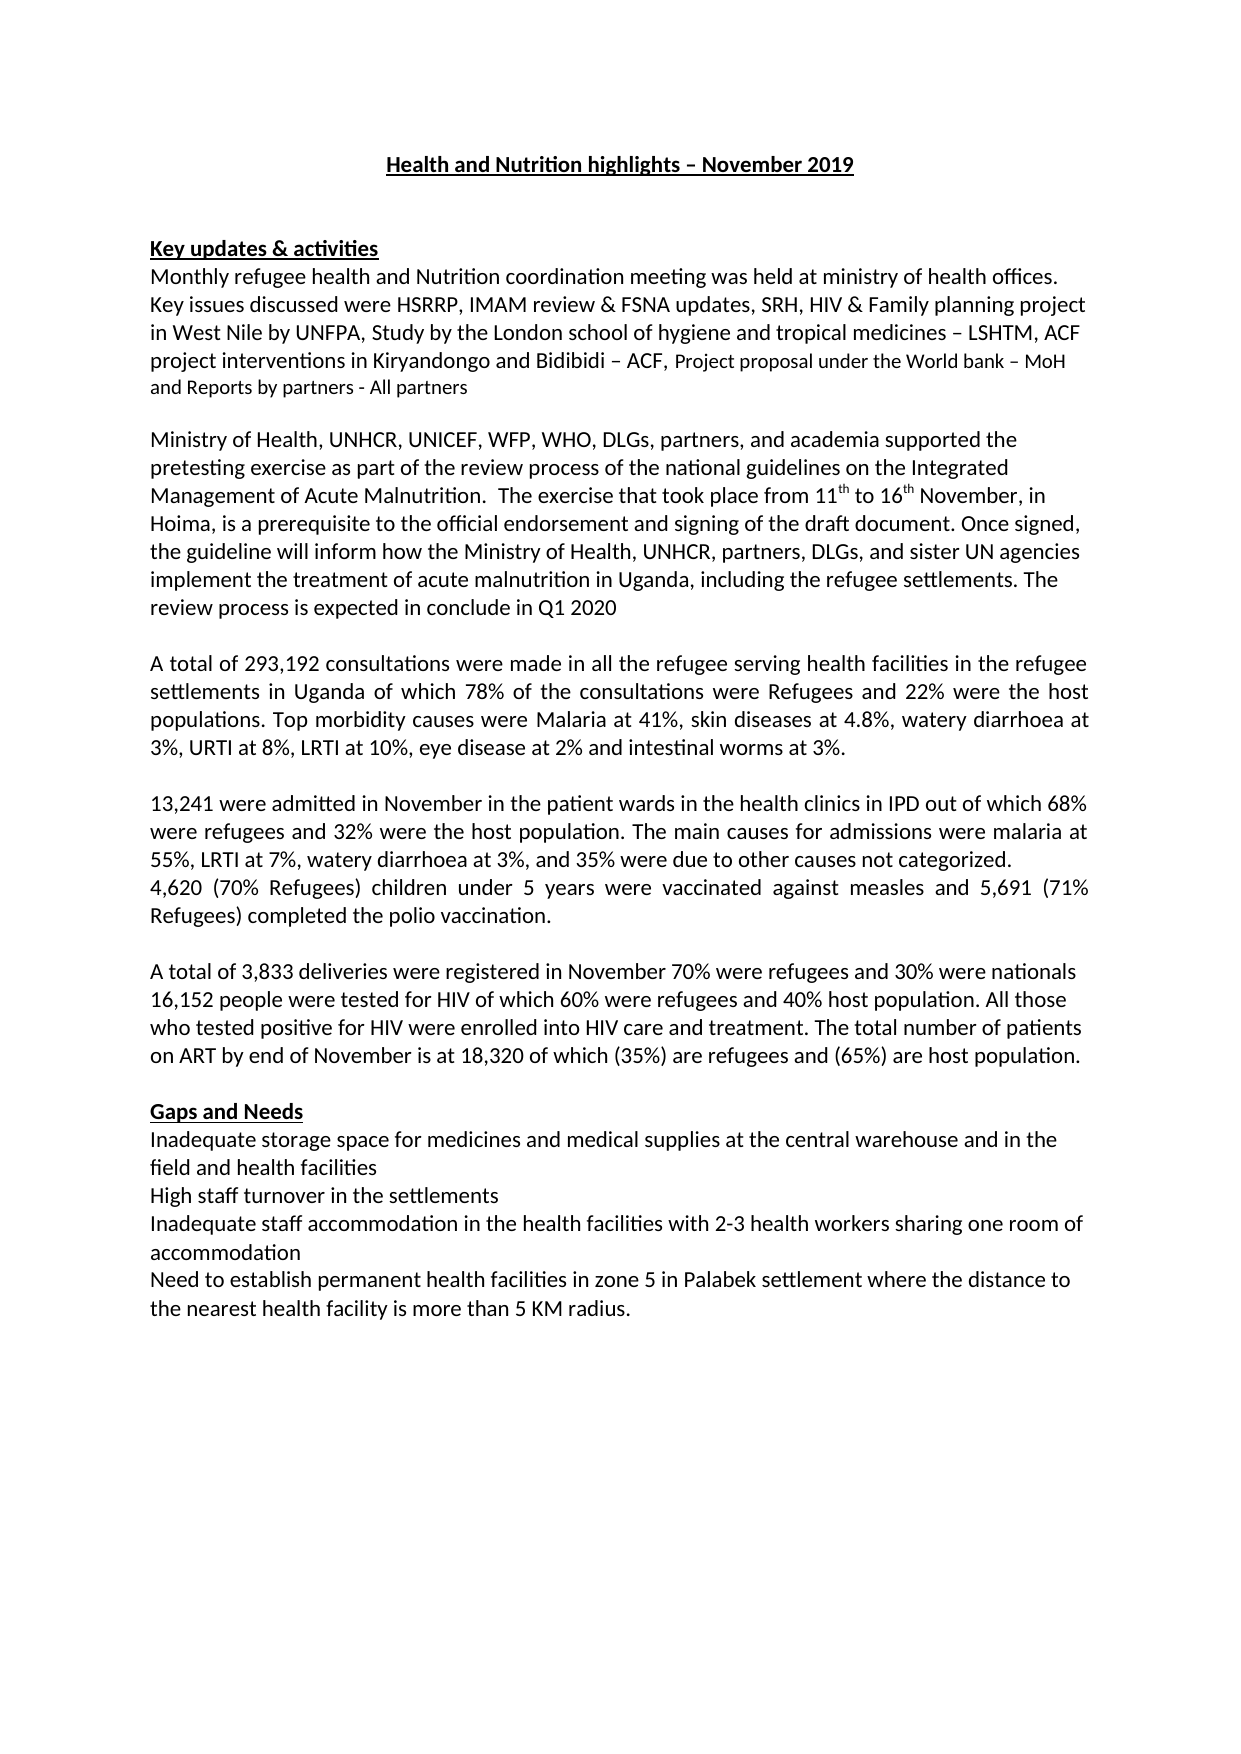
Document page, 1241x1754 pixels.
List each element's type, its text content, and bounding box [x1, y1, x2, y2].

text Monthly refugee health and Nutrition coordination meeting was held at ministry of health offices. Key issues discussed were HSRRP, IMAM review & FSNA updates, SRH, HIV & Family planning project in West Nile by UNFPA, Study by the London school of hygiene and tropical medicines – LSHTM, ACF project interventions in Kiryandongo and Bidibidi – ACF, Project proposal under the World bank – MoH and Reports by partners - All partners [150, 262, 1090, 399]
text A total of 293,192 consultations were made in all the refugee serving health facilities in the refugee settlements in Uganda of which 78% of the consultations were Refugees and 22% were the host populations. Top morbidity causes were Malaria at 41%, skin diseases at 4.8%, watery diarrhoea at 3%, URTI at 8%, LRTI at 10%, eye disease at 2% and intestinal worms at 3%. [150, 649, 1090, 761]
text A total of 3,833 deliveries were registered in November 70% were refugees and 30% were nationals [150, 957, 1090, 985]
text Need to establish permanent health facilities in zone 5 in Palabek settlement where the distance to the nearest health facility is more than 5 KM radius. [150, 1266, 1090, 1322]
text High staff turnover in the settlements [150, 1182, 1090, 1209]
text Ministry of Health, UNHCR, UNICEF, WFP, WHO, DLGs, partners, and academia supported the pretesting exercise as part of the review process of the national guidelines on the Integrated Management of Acute Malnutrition. The exercise that took place from 11th to 16th November, in Hoima, is a prerequisite to the official endorsement and signing of the draft document. Once signed, the guideline will inform how the Ministry of Health, UNHCR, partners, DLGs, and sister UN agencies implement the treatment of acute malnutrition in Uganda, including the refugee settlements. The review process is expected in conclude in Q1 2020 [150, 425, 1090, 621]
text 13,241 were admitted in November in the patient wards in the health clinics in IPD out of which 68% were refugees and 32% were the host population. The main causes for admissions were malaria at 55%, LRTI at 7%, watery diarrhoea at 3%, and 35% were due to other causes not categorized. [150, 789, 1090, 873]
text 16,152 people were tested for HIV of which 60% were refugees and 40% host population. All those who tested positive for HIV were enrolled into HIV care and treatment. The total number of patients on ART by end of November is at 18,320 of which (35%) are refugees and (65%) are host population. [150, 985, 1090, 1069]
text Inadequate storage space for medicines and medical supplies at the central warehouse and in the field and health facilities [150, 1126, 1090, 1182]
text Inadequate staff accommodation in the health facilities with 2-3 health workers sharing one room of accommodation [150, 1209, 1090, 1266]
text Health and Nutrition highlights – November 2019 [150, 150, 1090, 178]
text Gaps and Needs [150, 1097, 1090, 1126]
text 4,620 (70% Refugees) children under 5 years were vaccinated against measles and 5,691 (71% Refugees) completed the polio vaccination. [150, 873, 1090, 929]
text Key updates & activities [150, 234, 1090, 262]
